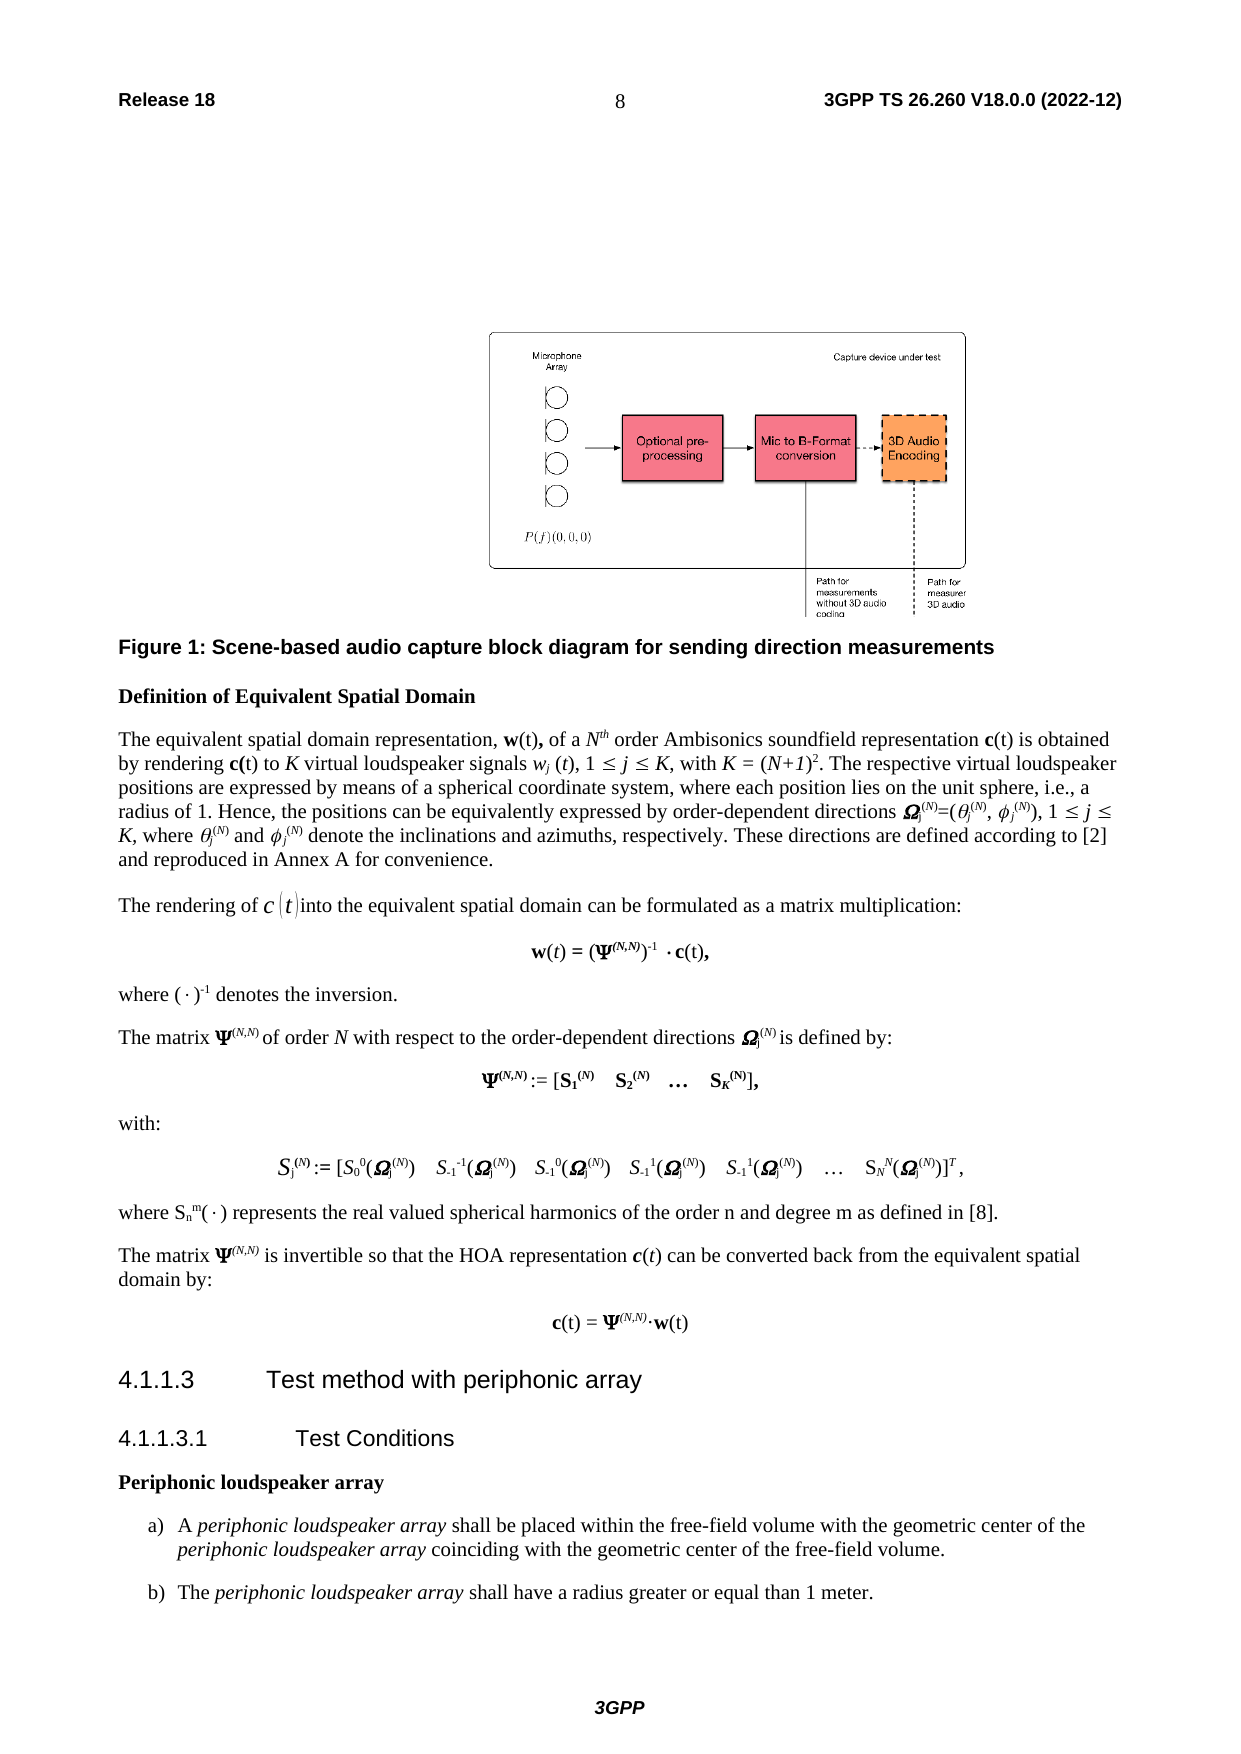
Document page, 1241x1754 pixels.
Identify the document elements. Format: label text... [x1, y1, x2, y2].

text The rendering of into the equivalent spatial domain can be formulated as a matrix multiplication: [118, 890, 1122, 921]
text with: [118, 1111, 1122, 1135]
text The matrix (N,N) of order N with respect to the order-dependent directions j(N) is defined by: [118, 1025, 1122, 1049]
text where Snm() represents the real valued spherical harmonics of the order n and degree m as defined in [8]. [118, 1200, 1122, 1224]
text Figure 1: Scene-based audio capture block diagram for sending direction measurements [118, 635, 1122, 659]
text a) A periphonic loudspeaker array shall be placed within the free-field volume with the geometric center of the periphonic loudspeaker array coinciding with the geometric center of the free-field volume. [148, 1513, 1122, 1561]
subtitle 4.1.1.3.1 Test Conditions [118, 1425, 1122, 1451]
text w(t) = ((N,N))-1 c(t), [118, 939, 1122, 963]
text The equivalent spatial domain representation, w(t), of a Nth order Ambisonics soundfield representation c(t) is obtained by rendering c(t) to K virtual loudspeaker signals wj (t), 1 j K, with K = (N+1)2. The respective virtual loudspeaker positions are expressed by means of a spherical coordinate system, where each position lies on the unit sphere, i.e., a radius of 1. Hence, the positions can be equivalently expressed by order-dependent directions j(N)=(j(N), j(N)), 1 j K, where j(N) and j(N) denote the inclinations and azimuths, respectively. These directions are defined according to [2] and reproduced in Annex A for convenience. [118, 727, 1122, 871]
text c(t) = (N,N)·w(t) [118, 1309, 1122, 1334]
text (N,N) := [S1(N) S2(N) … SK(N)], [118, 1068, 1122, 1092]
text Definition of Equivalent Spatial Domain [118, 684, 1122, 708]
text Periphonic loudspeaker array [118, 1470, 1122, 1494]
text b) The periphonic loudspeaker array shall have a radius greater or equal than 1 meter. [148, 1580, 1122, 1604]
text where ()-1 denotes the inversion. [118, 982, 1122, 1006]
text j(N) := [S00(j(N)) S-1-1(j(N)) S-10(j(N)) S-11(j(N)) S-11(j(N)) … SNN(j(N))]T , [118, 1153, 1122, 1181]
text The matrix (N,N) is invertible so that the HOA representation c(t) can be converted back from the equivalent spatial domain by: [118, 1243, 1122, 1291]
subtitle 4.1.1.3 Test method with periphonic array [118, 1365, 1122, 1394]
